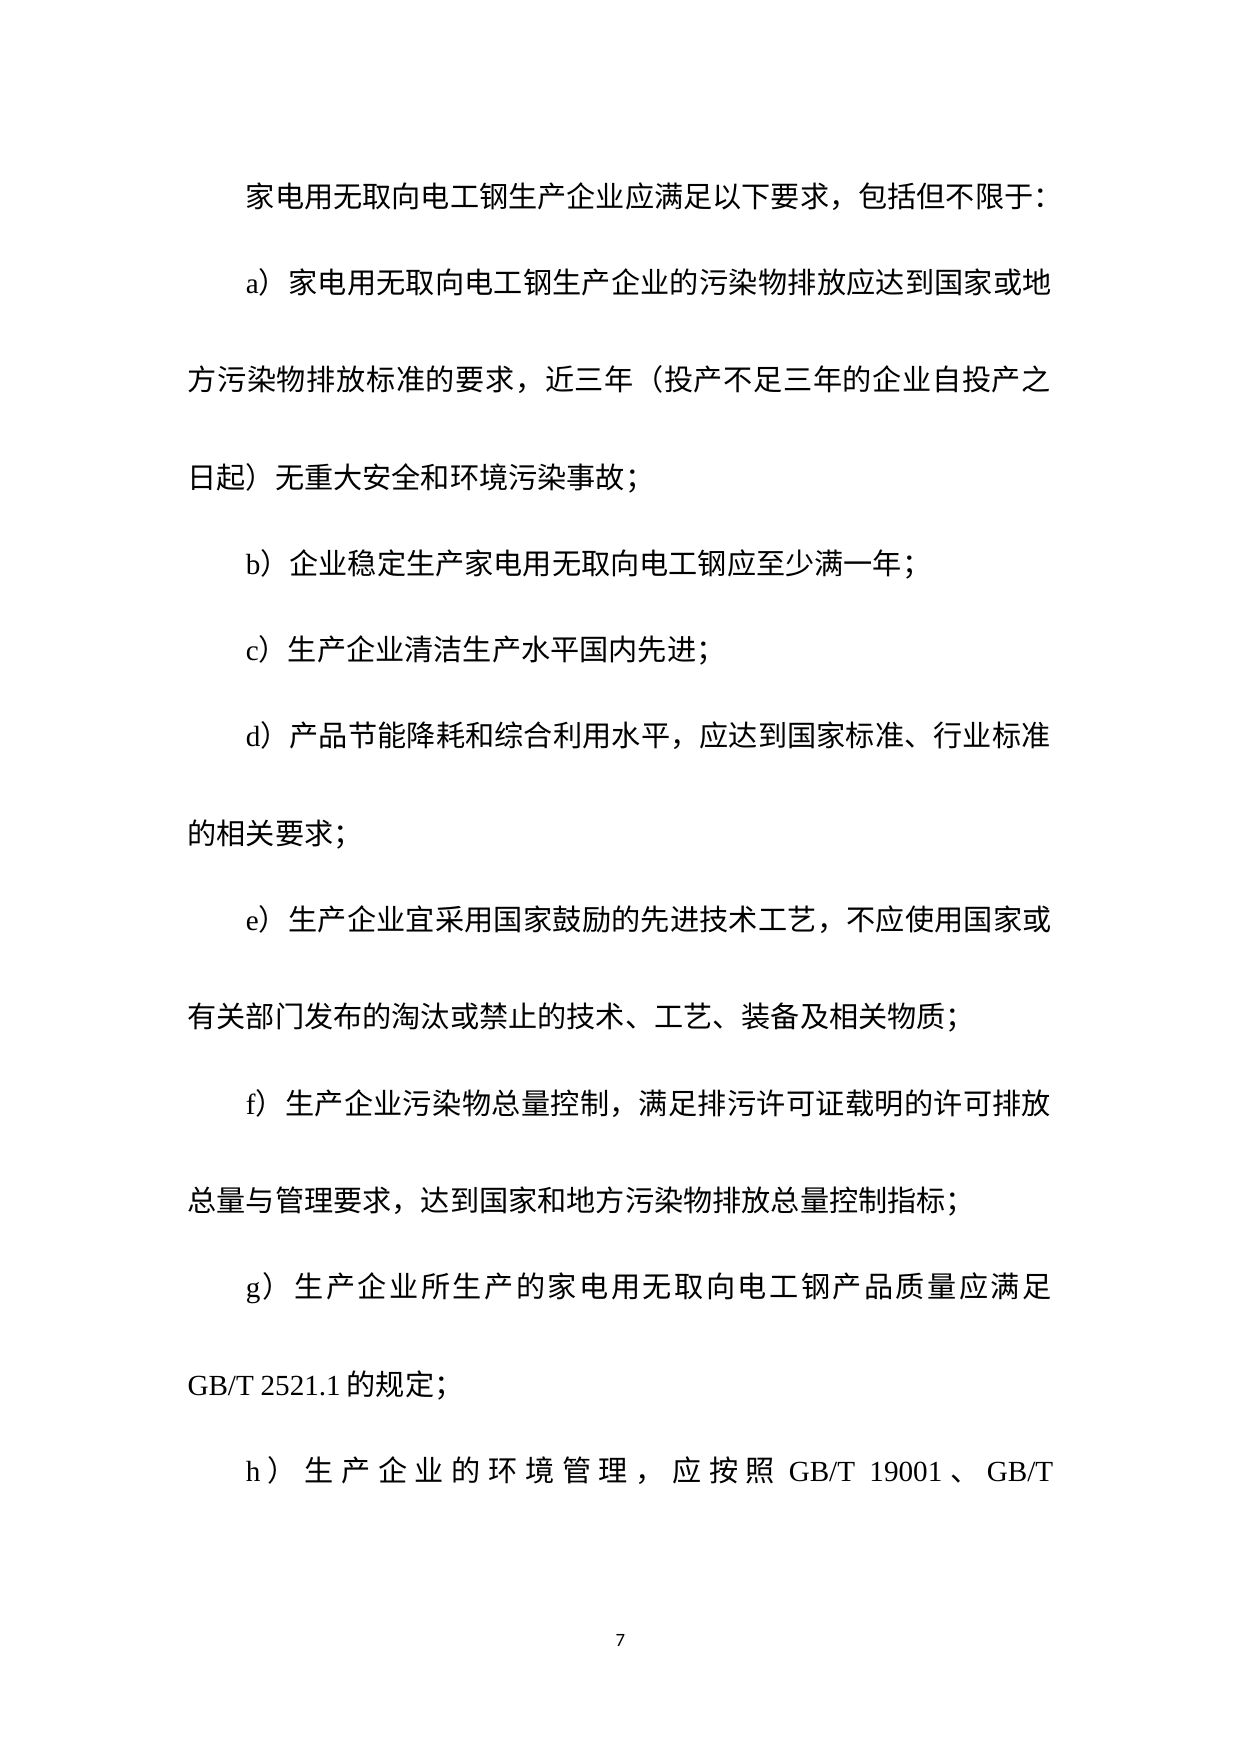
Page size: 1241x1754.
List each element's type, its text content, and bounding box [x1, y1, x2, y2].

text f）生产企业污染物总量控制，满足排污许可证载明的许可排放总量与管理要求，达到国家和地方污染物排放总量控制指标； [187, 1069, 1053, 1231]
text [187, 1436, 1053, 1501]
text d）产品节能降耗和综合利用水平，应达到国家标准、行业标准的相关要求； [187, 702, 1053, 864]
text e）生产企业宜采用国家鼓励的先进技术工艺，不应使用国家或有关部门发布的淘汰或禁止的技术、工艺、装备及相关物质； [187, 885, 1053, 1048]
text b）企业稳定生产家电用无取向电工钢应至少满一年； [187, 529, 1053, 594]
text g）生产企业所生产的家电用无取向电工钢产品质量应满足GB/T 2521.1的规定； [187, 1252, 1053, 1415]
text 家电用无取向电工钢生产企业应满足以下要求，包括但不限于： [187, 162, 1053, 227]
text a）家电用无取向电工钢生产企业的污染物排放应达到国家或地方污染物排放标准的要求，近三年（投产不足三年的企业自投产之日起）无重大安全和环境污染事故； [187, 248, 1053, 508]
text c）生产企业清洁生产水平国内先进； [187, 615, 1053, 680]
